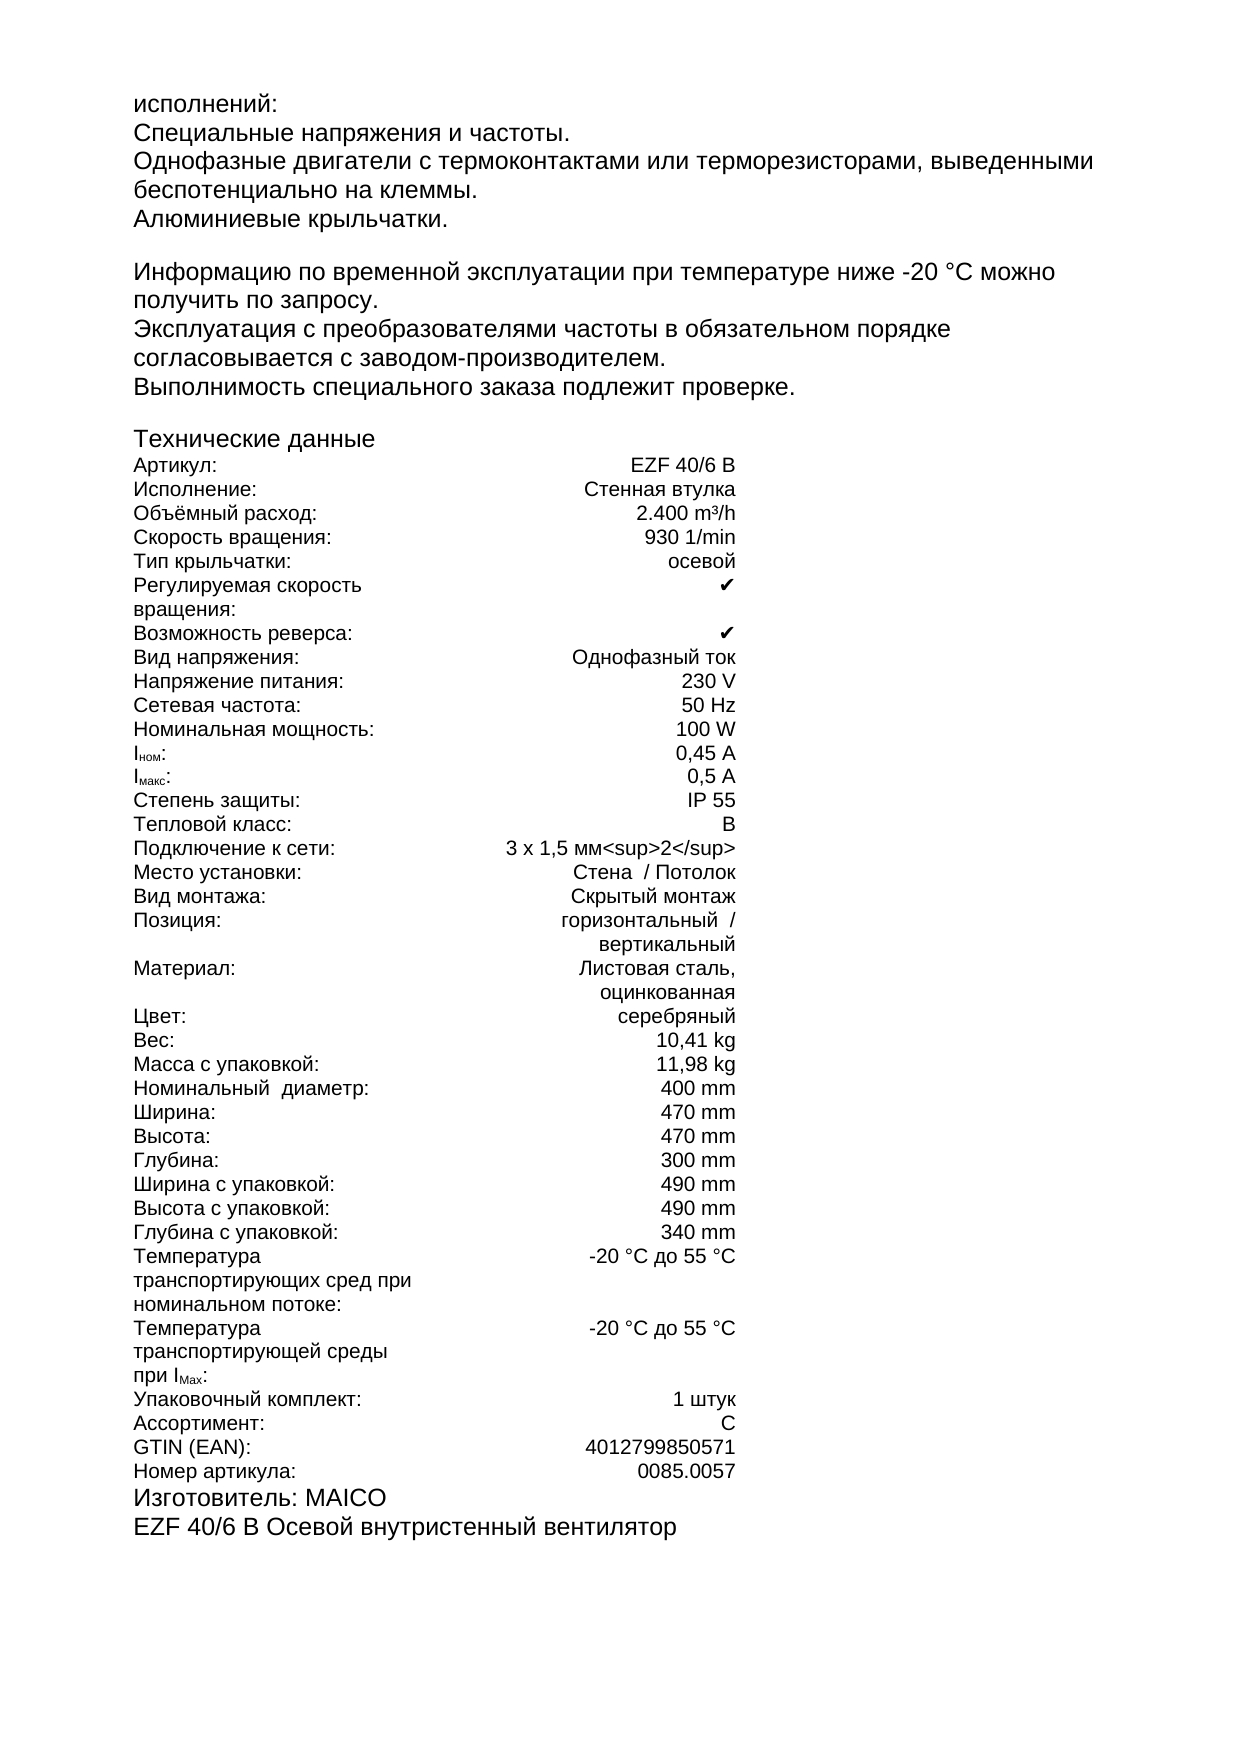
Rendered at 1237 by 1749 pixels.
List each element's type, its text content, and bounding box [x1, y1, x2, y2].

table_cell осевой [434, 549, 747, 573]
table_cell Номер артикула: [122, 1459, 434, 1483]
table_cell Высота: [122, 1124, 434, 1148]
table_cell 490 mm [434, 1172, 747, 1196]
table_cell B [434, 812, 747, 836]
table_cell Номинальная мощность: [122, 716, 434, 740]
table_cell Позиция: [122, 908, 434, 956]
table_cell Глубина с упаковкой: [122, 1220, 434, 1243]
table_cell 100 W [434, 716, 747, 740]
table_cell C [434, 1411, 747, 1435]
table_cell GTIN (EAN): [122, 1435, 434, 1459]
table_cell Цвет: [122, 1004, 434, 1028]
table_cell Место установки: [122, 860, 434, 884]
table_cell Стена / Потолок [434, 860, 747, 884]
table_cell 490 mm [434, 1196, 747, 1219]
table_cell Температура транспортирующей среды при IMax: [122, 1315, 434, 1387]
table_cell Вид напряжения: [122, 645, 434, 668]
table_cell 0,45 A [434, 740, 747, 764]
table_cell 10,41 kg [434, 1028, 747, 1052]
table_cell Iном: [122, 740, 434, 764]
table_header EZF 40/6 B [434, 453, 747, 477]
table_cell Напряжение питания: [122, 669, 434, 692]
table_cell горизонтальный / вертикальный [434, 908, 747, 956]
text Выполнимость специального заказа подлежит проверке. [133, 371, 1148, 400]
table_cell 11,98 kg [434, 1052, 747, 1076]
text Однофазные двигатели с термоконтактами или терморезисторами, выведенными беспотенциально на клеммы. [133, 146, 1148, 204]
text Специальные напряжения и частоты. [133, 117, 1148, 146]
table_cell Глубина: [122, 1148, 434, 1172]
table_cell Тип крыльчатки: [122, 549, 434, 573]
table_cell 4012799850571 [434, 1435, 747, 1459]
table_cell Исполнение: [122, 477, 434, 501]
table_cell IP 55 [434, 788, 747, 812]
table_cell Материал: [122, 956, 434, 1004]
table_cell Ширина: [122, 1100, 434, 1124]
table_cell 340 mm [434, 1220, 747, 1243]
table_cell Ширина с упаковкой: [122, 1172, 434, 1196]
table_cell Однофазный ток [434, 645, 747, 668]
table_cell 300 mm [434, 1148, 747, 1172]
table_cell Скорость вращения: [122, 525, 434, 549]
table_cell Вес: [122, 1028, 434, 1052]
table_cell -20 °C до 55 °C [434, 1315, 747, 1387]
table_cell Объёмный расход: [122, 501, 434, 525]
table_cell Масса с упаковкой: [122, 1052, 434, 1076]
table_cell Iмакс: [122, 764, 434, 788]
text Изготовитель: MAICO [133, 1483, 1148, 1512]
table_cell ✔ [434, 621, 747, 644]
table_cell 2.400 m³/h [434, 501, 747, 525]
table_cell Температура транспортирующих сред при номинальном потоке: [122, 1244, 434, 1315]
table_cell Высота с упаковкой: [122, 1196, 434, 1219]
text Технические данные [133, 424, 1148, 453]
table_cell Ассортимент: [122, 1411, 434, 1435]
table_cell 230 V [434, 669, 747, 692]
table_cell 0085.0057 [434, 1459, 747, 1483]
text Информацию по временной эксплуатации при температуре ниже -20 °С можно получить по запросу. [133, 256, 1148, 314]
table_cell 400 mm [434, 1076, 747, 1100]
table_header Артикул: [122, 453, 434, 477]
table_cell Упаковочный комплект: [122, 1387, 434, 1411]
table_cell Стенная втулка [434, 477, 747, 501]
table_cell Вид монтажа: [122, 884, 434, 908]
table_cell Регулируемая скорость вращения: [122, 573, 434, 621]
text Алюминиевые крыльчатки. [133, 204, 1148, 232]
table_cell 470 mm [434, 1100, 747, 1124]
table_cell Степень защиты: [122, 788, 434, 812]
table_cell Тепловой класс: [122, 812, 434, 836]
table_cell Номинальный диаметр: [122, 1076, 434, 1100]
table_cell 930 1/min [434, 525, 747, 549]
table_cell Возможность реверса: [122, 621, 434, 644]
table_cell 0,5 A [434, 764, 747, 788]
table_cell Скрытый монтаж [434, 884, 747, 908]
table_cell Подключение к сети: [122, 836, 434, 860]
table_cell ✔ [434, 573, 747, 621]
table_cell -20 °C до 55 °C [434, 1244, 747, 1315]
text EZF 40/6 B Осевой внутристенный вентилятор [133, 1512, 1148, 1541]
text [133, 89, 1148, 117]
text Эксплуатация с преобразователями частоты в обязательном порядке согласовывается с заводом-производителем. [133, 314, 1148, 371]
table_cell 3 x 1,5 мм<sup>2</sup> [434, 836, 747, 860]
table_cell Сетевая частота: [122, 693, 434, 716]
table_cell 470 mm [434, 1124, 747, 1148]
table_cell 1 штук [434, 1387, 747, 1411]
table_cell серебряный [434, 1004, 747, 1028]
table_cell 50 Hz [434, 693, 747, 716]
table_cell Листовая сталь, оцинкованная [434, 956, 747, 1004]
